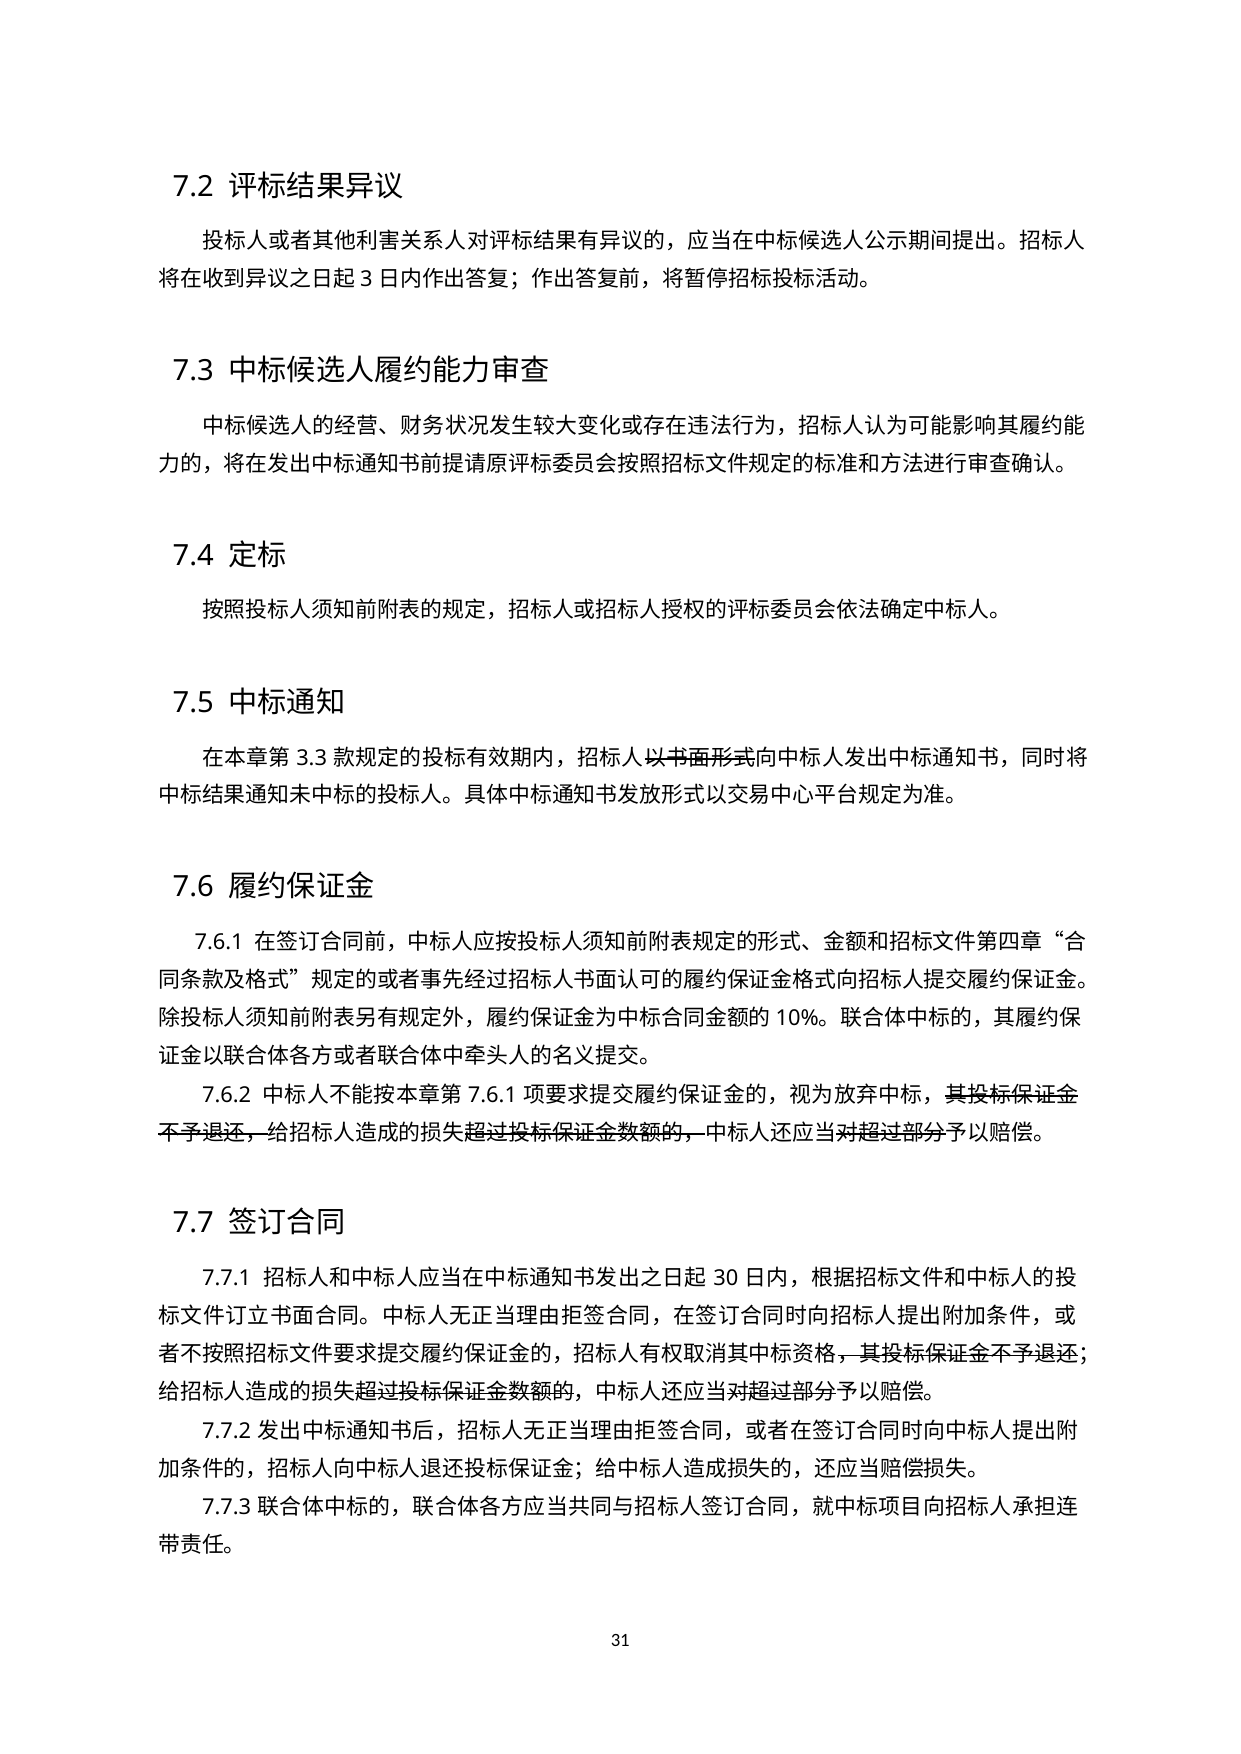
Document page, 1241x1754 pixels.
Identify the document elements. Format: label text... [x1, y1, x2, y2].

text 7.5 中标通知 [172, 667, 1095, 733]
text 7.7.1 招标人和中标人应当在中标通知书发出之日起 30 日内，根据招标文件和中标人的投 标文件订立书面合同。中标人无正当理由拒签合同，在签订合同时向招标人提出附加条件，或 者不按照招标文件要求提交履约保证金的，招标人有权取消其中标资格，其投标保证金不予退还；给招标人造成的损失超过投标保证金数额的，中标人还应当对超过部分予以赔偿。 [158, 1259, 1078, 1406]
text 投标人或者其他利害关系人对评标结果有异议的，应当在中标候选人公示期间提出。招标人将在收到异议之日起 3 日内作出答复；作出答复前，将暂停招标投标活动。 [158, 223, 1088, 294]
text 7.4 定标 [172, 519, 1095, 586]
text 7.7.3 联合体中标的，联合体各方应当共同与招标人签订合同，就中标项目向招标人承担连带责任。 [158, 1488, 1078, 1559]
text 7.6.1 在签订合同前，中标人应按投标人须知前附表规定的形式、金额和招标文件第四章“合同条款及格式”规定的或者事先经过招标人书面认可的履约保证金格式向招标人提交履约保证金。除投标人须知前附表另有规定外，履约保证金为中标合同金额的 10%。联合体中标的，其履约保证金以联合体各方或者联合体中牵头人的名义提交。 [158, 923, 1095, 1070]
text 中标候选人的经营、财务状况发生较大变化或存在违法行为，招标人认为可能影响其履约能力的，将在发出中标通知书前提请原评标委员会按照招标文件规定的标准和方法进行审查确认。 [158, 407, 1088, 478]
text 按照投标人须知前附表的规定，招标人或招标人授权的评标委员会依法确定中标人。 [202, 592, 1095, 625]
text 7.6.2 中标人不能按本章第 7.6.1 项要求提交履约保证金的，视为放弃中标，其投标保证金不予退还，给招标人造成的损失超过投标保证金数额的，中标人还应当对超过部分予以赔偿。 [158, 1076, 1078, 1147]
text 7.2 评标结果异议 [172, 151, 1095, 217]
text 7.7 签订合同 [172, 1187, 1095, 1253]
text 7.3 中标候选人履约能力审查 [172, 335, 1095, 401]
text 7.6 履约保证金 [172, 851, 1095, 917]
text 7.7.2 发出中标通知书后，招标人无正当理由拒签合同，或者在签订合同时向中标人提出附加条件的，招标人向中标人退还投标保证金；给中标人造成损失的，还应当赔偿损失。 [158, 1412, 1078, 1483]
text 在本章第 3.3 款规定的投标有效期内，招标人以书面形式向中标人发出中标通知书，同时将中标结果通知未中标的投标人。具体中标通知书发放形式以交易中心平台规定为准。 [158, 739, 1088, 810]
